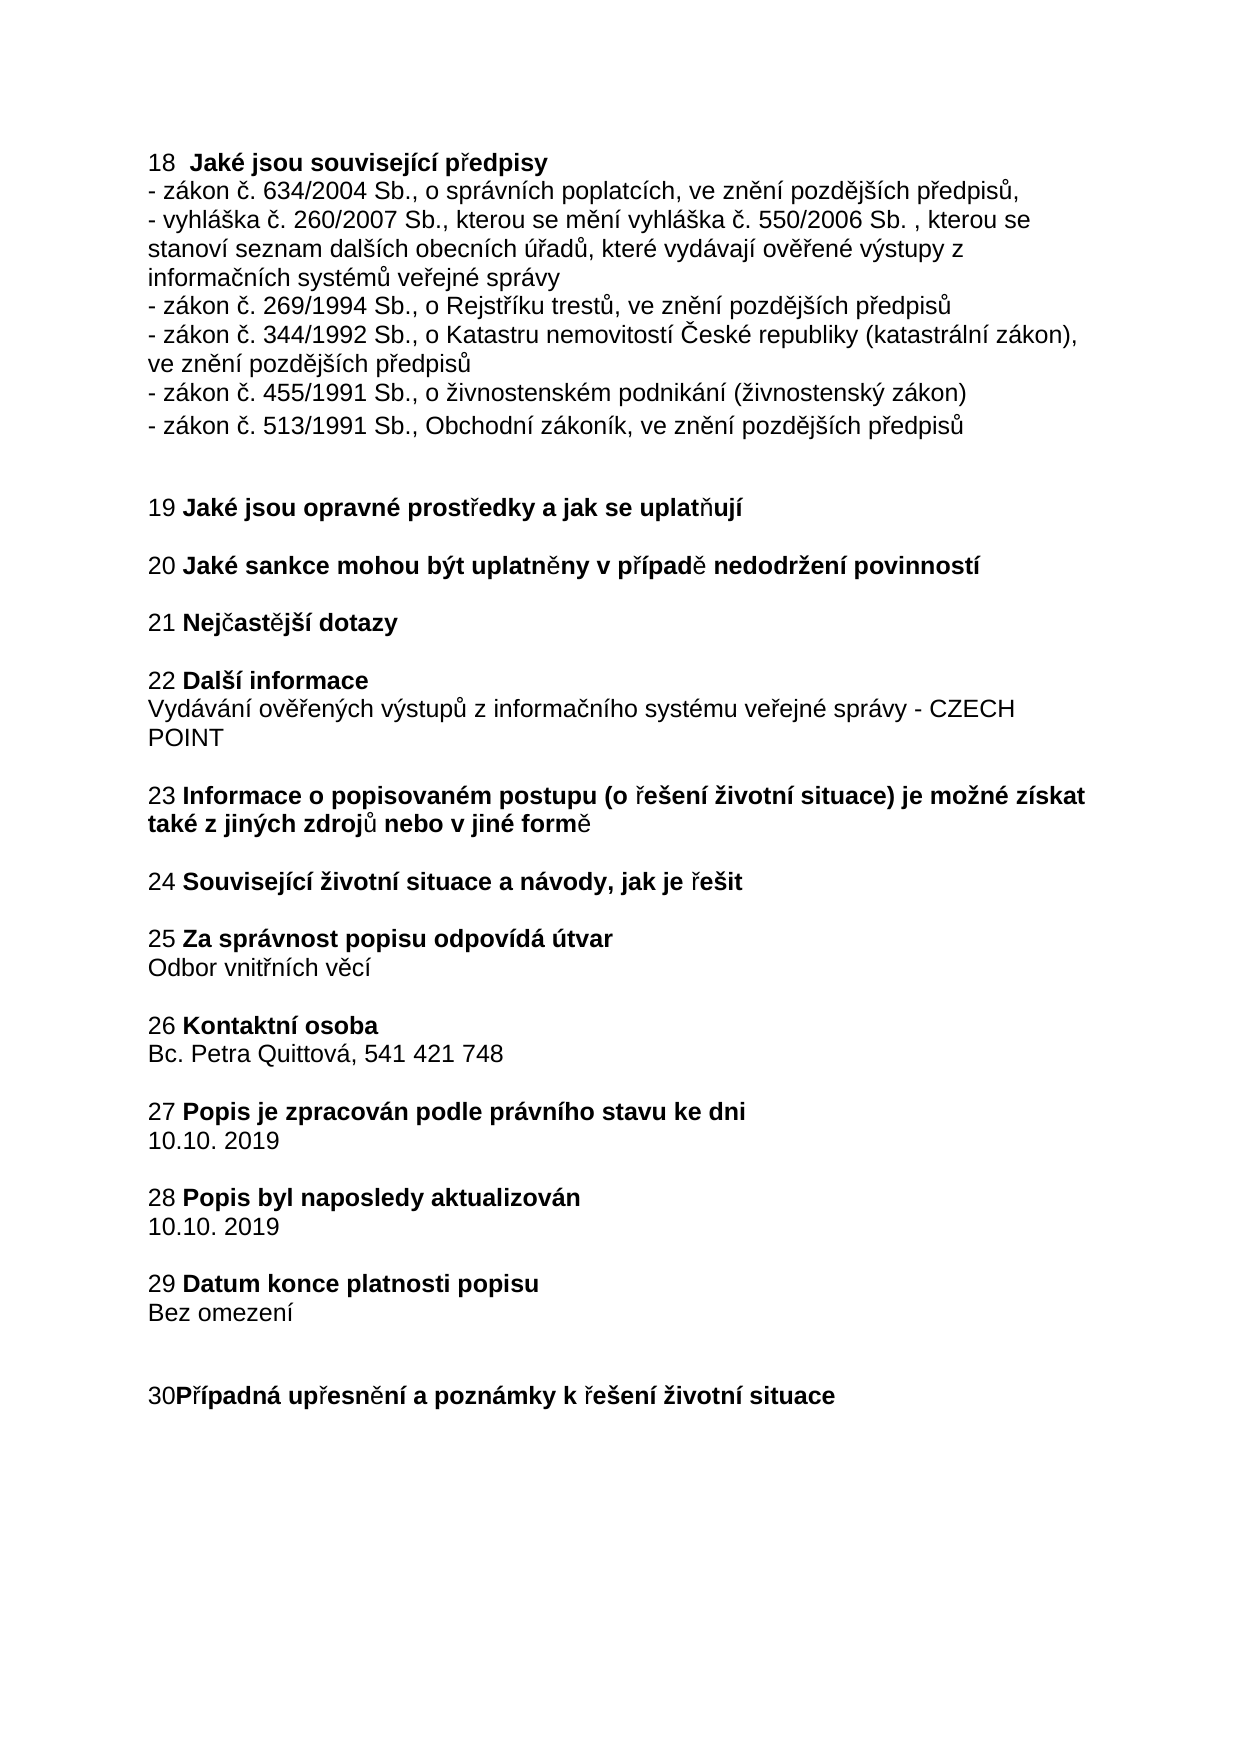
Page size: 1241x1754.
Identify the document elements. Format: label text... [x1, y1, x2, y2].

text 18 Jaké jsou související předpisy [148, 148, 1093, 176]
text Bc. Petra Quittová, 541 421 748 [148, 1039, 1093, 1068]
text 22 Další informace [148, 666, 1093, 694]
text 29 Datum konce platnosti popisu [148, 1269, 1093, 1298]
text 30Případná upřesnění a poznámky k řešení životní situace [148, 1381, 1093, 1409]
text - zákon č. 455/1991 Sb., o živnostenském podnikání (živnostenský zákon) - zákon č. 513/1991 Sb., Obchodní zákoník, ve znění pozdějších předpisů [148, 378, 1093, 439]
text ve znění pozdějších předpisů [148, 349, 1093, 378]
text 24 Související životní situace a návody, jak je řešit [148, 867, 1093, 896]
text - vyhláška č. 260/2007 Sb., kterou se mění vyhláška č. 550/2006 Sb. , kterou se [148, 205, 1093, 234]
text 23 Informace o popisovaném postupu (o řešení životní situace) je možné získat také z jiných zdrojů nebo v jiné formě [148, 781, 1093, 838]
text - zákon č. 344/1992 Sb., o Katastru nemovitostí České republiky (katastrální zákon), [148, 320, 1093, 349]
text 26 Kontaktní osoba [148, 1011, 1093, 1039]
text - zákon č. 634/2004 Sb., o správních poplatcích, ve znění pozdějších předpisů, [148, 176, 1093, 205]
text stanoví seznam dalších obecních úřadů, které vydávají ověřené výstupy z [148, 234, 1093, 263]
text 25 Za správnost popisu odpovídá útvar [148, 924, 1093, 953]
text 10.10. 2019 [148, 1212, 1093, 1241]
text 20 Jaké sankce mohou být uplatněny v případě nedodržení povinností [148, 551, 1093, 579]
text - zákon č. 269/1994 Sb., o Rejstříku trestů, ve znění pozdějších předpisů [148, 291, 1093, 320]
text Odbor vnitřních věcí [148, 953, 1093, 982]
text informačních systémů veřejné správy [148, 263, 1093, 291]
text 28 Popis byl naposledy aktualizován [148, 1183, 1093, 1212]
text 19 Jaké jsou opravné prostředky a jak se uplatňují [148, 493, 1093, 522]
text 27 Popis je zpracován podle právního stavu ke dni [148, 1097, 1093, 1126]
text 10.10. 2019 [148, 1126, 1093, 1154]
text 21 Nejčastější dotazy [148, 608, 1093, 637]
text Vydávání ověřených výstupů z informačního systému veřejné správy - CZECH POINT [148, 694, 1093, 752]
text Bez omezení [148, 1298, 1093, 1327]
